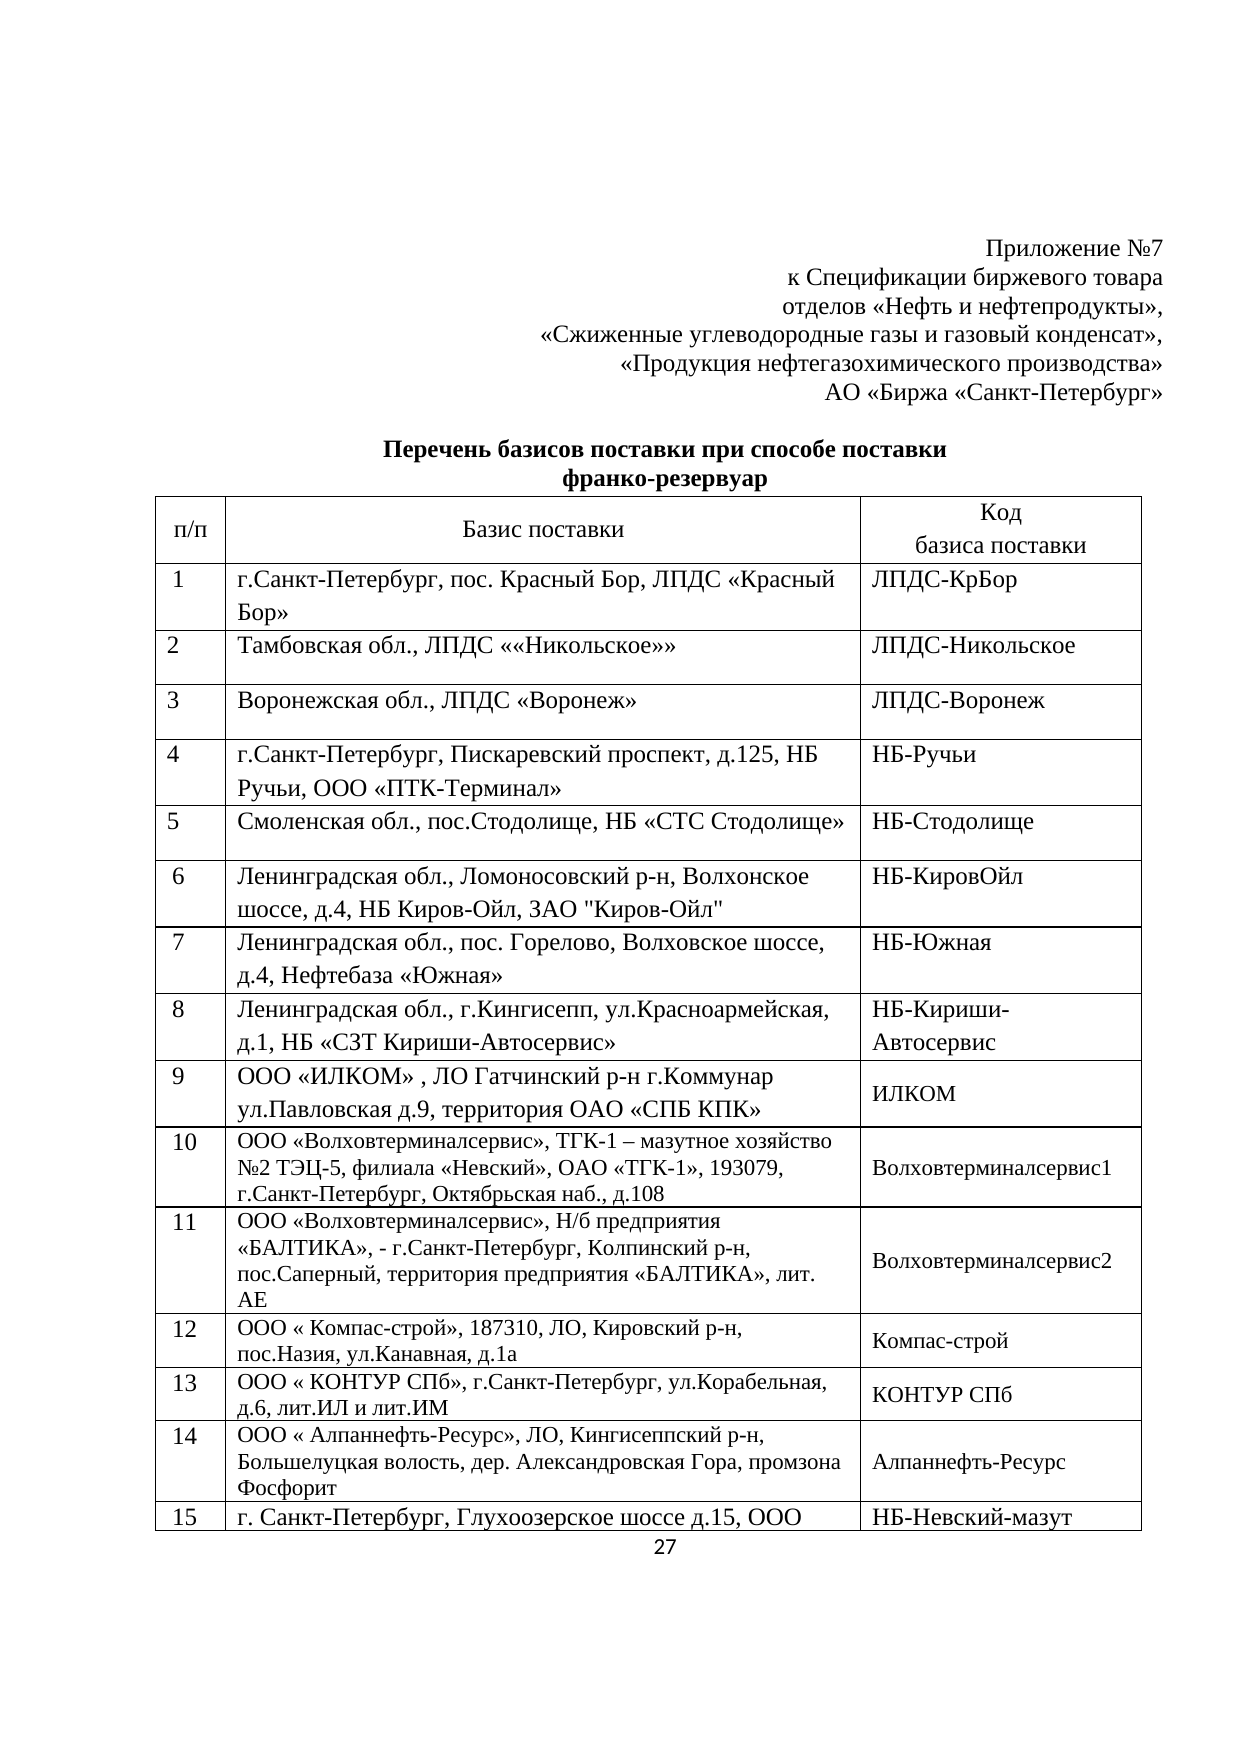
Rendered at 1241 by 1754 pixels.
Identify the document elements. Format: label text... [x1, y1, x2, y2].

table_cell [156, 994, 225, 1060]
table_cell ООО « Алпаннефть-Ресурс», ЛО, Кингисеппский р-н, Большелуцкая волость, дер. Александровская Гора, промзона Фосфорит [226, 1421, 860, 1501]
table_cell [156, 1208, 225, 1313]
table_cell ЛПДС-КрБор [861, 564, 1141, 629]
text Перечень базисов поставки при способе поставки [167, 434, 1163, 463]
text Приложение №7 [167, 233, 1163, 262]
table_cell Воронежская обл., ЛПДС «Воронеж» [226, 685, 860, 738]
table_cell Ленинградская обл., пос. Горелово, Волховское шоссе, д.4, Нефтебаза «Южная» [226, 928, 860, 993]
table_cell НБ-Стодолище [861, 806, 1141, 860]
table_cell [156, 1502, 225, 1530]
table_cell [156, 1421, 225, 1501]
table_cell ООО « КОНТУР СПб», г.Санкт-Петербург, ул.Корабельная, д.6, лит.ИЛ и лит.ИМ [226, 1368, 860, 1420]
table_cell [156, 861, 225, 926]
table_cell [156, 740, 225, 805]
table_cell [156, 1368, 225, 1420]
table_cell Ленинградская обл., г.Кингисепп, ул.Красноармейская, д.1, НБ «СЗТ Кириши-Автосервис» [226, 994, 860, 1060]
table_cell ЛПДС-Никольское [861, 631, 1141, 684]
table_cell ООО « Компас-строй», 187310, ЛО, Кировский р-н, пос.Назия, ул.Канавная, д.1а [226, 1314, 860, 1367]
text отделов «Нефть и нефтепродукты», [167, 291, 1163, 319]
table_cell КОНТУР СПб [861, 1368, 1141, 1420]
table_cell НБ-Ручьи [861, 740, 1141, 805]
table_cell Компас-строй [861, 1314, 1141, 1367]
text АО «Биржа «Санкт-Петербург» [167, 377, 1163, 406]
text «Сжиженные углеводородные газы и газовый конденсат», [167, 319, 1163, 348]
table_cell НБ-Невский-мазут [861, 1502, 1141, 1530]
table_cell Алпаннефть-Ресурс [861, 1421, 1141, 1501]
table_header Базис поставки [226, 497, 860, 563]
table_cell [156, 1314, 225, 1367]
table_cell [156, 1128, 225, 1206]
table_cell Тамбовская обл., ЛПДС ««Никольское»» [226, 631, 860, 684]
table_cell Волховтерминалсервис2 [861, 1208, 1141, 1313]
table_header Код базиса поставки [861, 497, 1141, 563]
table_cell Волховтерминалсервис1 [861, 1128, 1141, 1206]
table_cell НБ-Южная [861, 928, 1141, 993]
table_cell ЛПДС-Воронеж [861, 685, 1141, 738]
table_cell [156, 928, 225, 993]
table_cell [156, 1061, 225, 1126]
table_header п/п [156, 497, 225, 563]
table_cell [156, 564, 225, 629]
table_cell г.Санкт-Петербург, пос. Красный Бор, ЛПДС «Красный Бор» [226, 564, 860, 629]
table_cell ООО «ИЛКОМ» , ЛО Гатчинский р-н г.Коммунар ул.Павловская д.9, территория ОАО «СПБ КПК» [226, 1061, 860, 1126]
table_cell г.Санкт-Петербург, Пискаревский проспект, д.125, НБ Ручьи, ООО «ПТК-Терминал» [226, 740, 860, 805]
table_cell ИЛКОМ [861, 1061, 1141, 1126]
table_cell НБ-КировОйл [861, 861, 1141, 926]
table_cell ООО «Волховтерминалсервис», ТГК-1 – мазутное хозяйство №2 ТЭЦ-5, филиала «Невский», ОАО «ТГК-1», 193079, г.Санкт-Петербург, Октябрьская наб., д.108 [226, 1128, 860, 1206]
text к Спецификации биржевого товара [167, 262, 1163, 291]
table_cell Ленинградская обл., Ломоносовский р-н, Волхонское шоссе, д.4, НБ Киров-Ойл, ЗАО "Киров-Ойл" [226, 861, 860, 926]
table_cell [156, 685, 225, 738]
text франко-резервуар [167, 463, 1163, 492]
table_cell [156, 806, 225, 860]
table_cell [156, 631, 225, 684]
table_cell Смоленская обл., пос.Стодолище, НБ «СТС Стодолище» [226, 806, 860, 860]
table_cell ООО «Волховтерминалсервис», Н/б предприятия «БАЛТИКА», - г.Санкт-Петербург, Колпинский р-н, пос.Саперный, территория предприятия «БАЛТИКА», лит. АЕ [226, 1208, 860, 1313]
text «Продукция нефтегазохимического производства» [167, 348, 1163, 377]
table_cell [226, 1502, 860, 1530]
table_cell НБ-Кириши-Автосервис [861, 994, 1141, 1060]
